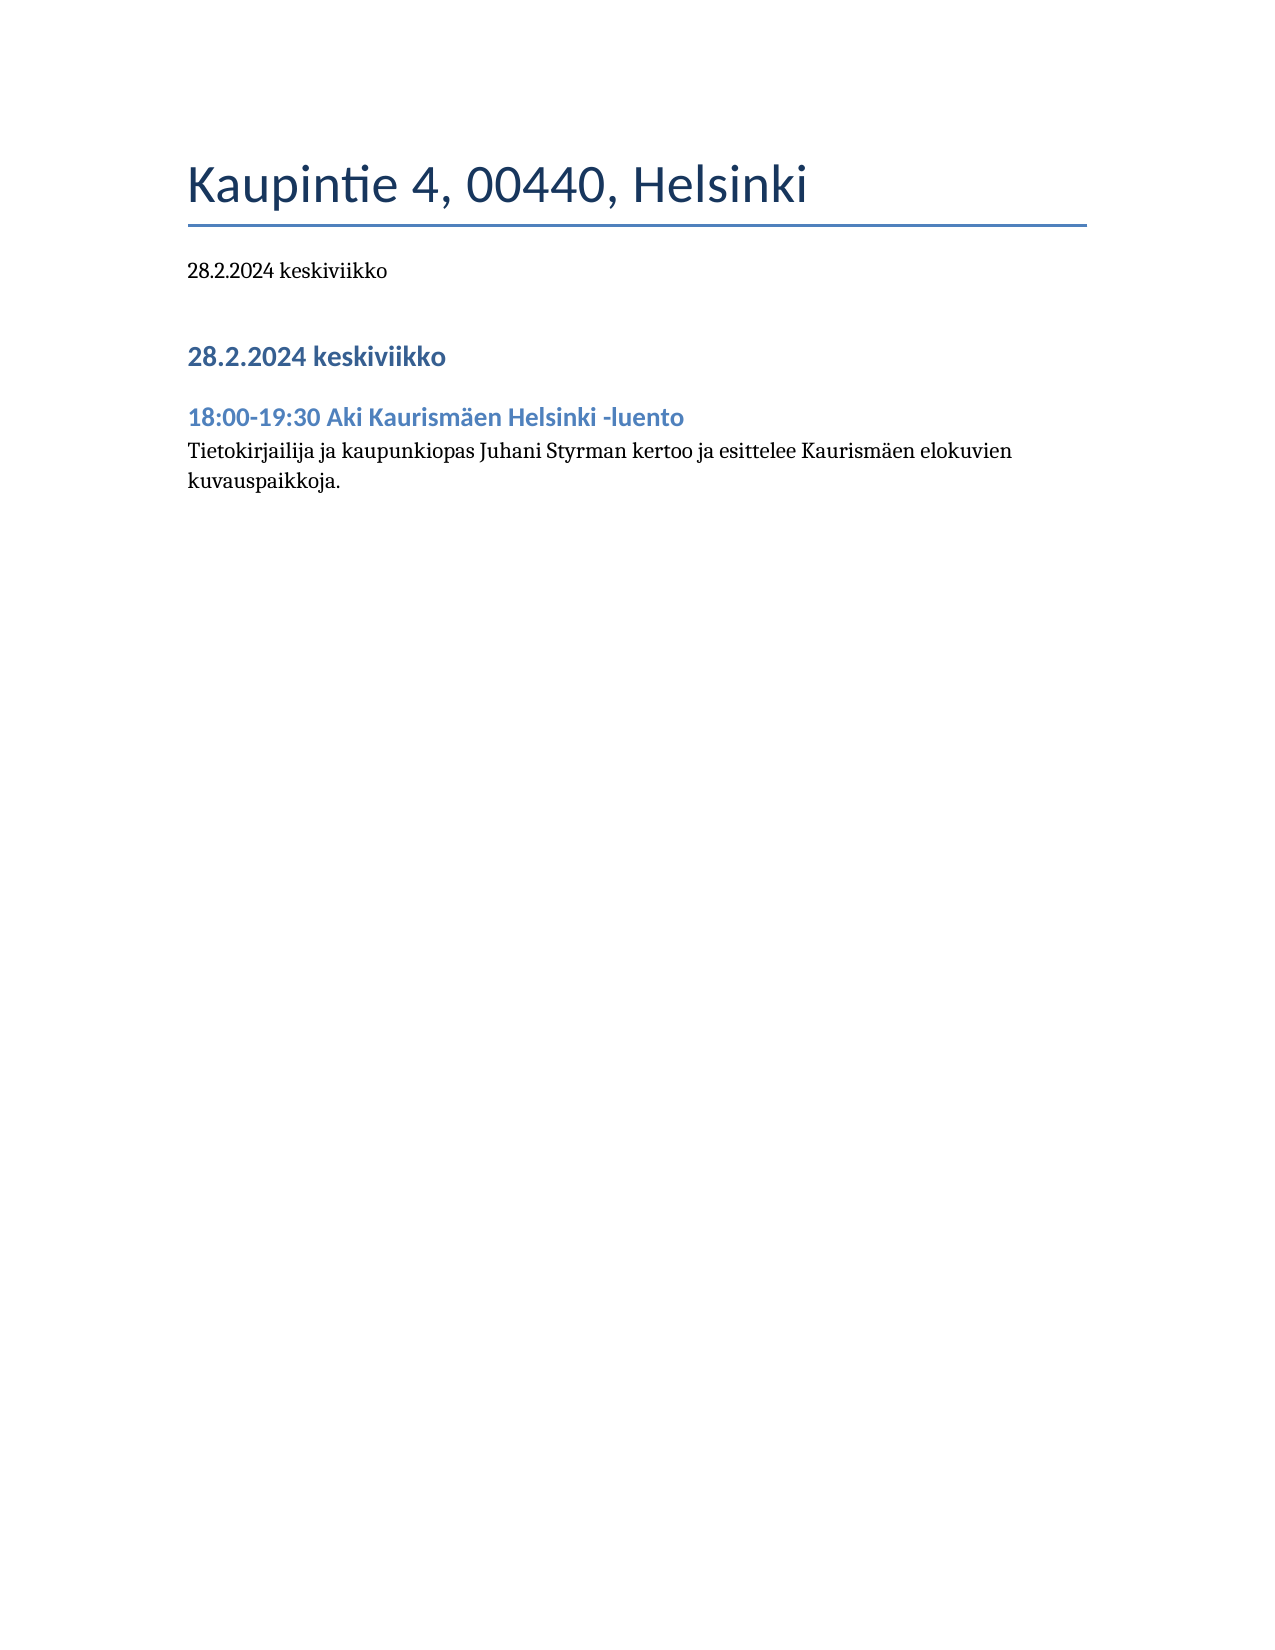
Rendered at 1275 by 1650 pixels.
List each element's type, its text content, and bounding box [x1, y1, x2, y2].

subtitle 18:00-19:30 Aki Kaurismäen Helsinki -luento [187, 400, 1087, 433]
text 28.2.2024 keskiviikko [187, 258, 1087, 284]
text Tietokirjailija ja kaupunkiopas Juhani Styrman kertoo ja esittelee Kaurismäen elokuvien kuvauspaikkoja. [187, 438, 1087, 494]
subtitle 28.2.2024 keskiviikko [187, 338, 1087, 374]
title Kaupintie 4, 00440, Helsinki [187, 150, 1087, 227]
